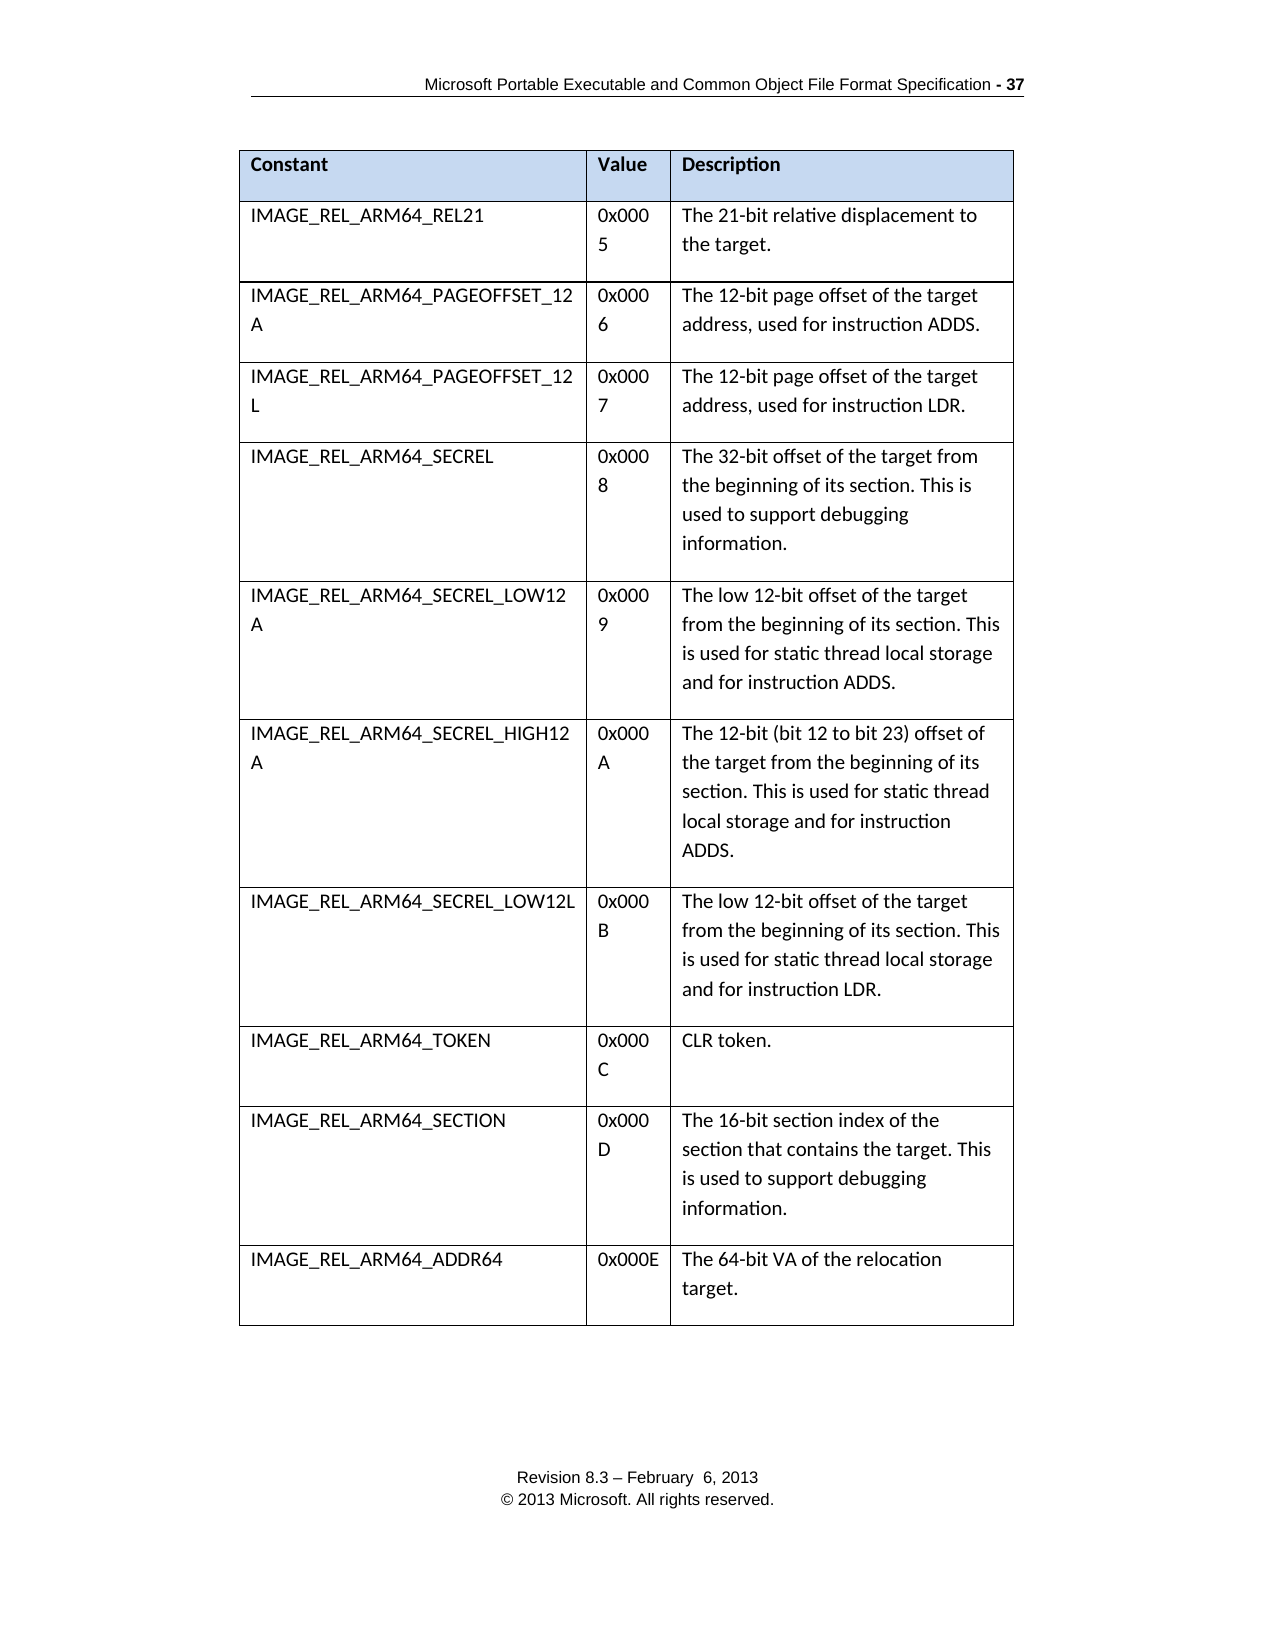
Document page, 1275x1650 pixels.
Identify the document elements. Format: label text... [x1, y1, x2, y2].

table_cell 0x000E [587, 1246, 670, 1325]
table_cell The 12-bit page offset of the target address, used for instruction LDR. [671, 363, 1013, 442]
table_cell IMAGE_REL_ARM64_TOKEN [240, 1027, 586, 1106]
table_cell IMAGE_REL_ARM64_REL21 [240, 202, 586, 281]
table_cell IMAGE_REL_ARM64_SECREL_HIGH12A [240, 720, 586, 887]
table_cell IMAGE_REL_ARM64_SECREL [240, 443, 586, 581]
table_cell 0x000A [587, 720, 670, 887]
table_cell 0x0006 [587, 283, 670, 362]
table_cell IMAGE_REL_ARM64_SECTION [240, 1107, 586, 1245]
table_header Constant [240, 151, 586, 201]
table_cell The 12-bit (bit 12 to bit 23) offset of the target from the beginning of its section. This is used for static thread local storage and for instruction ADDS. [671, 720, 1013, 887]
table_cell The 64-bit VA of the relocation target. [671, 1246, 1013, 1325]
table_header Description [671, 151, 1013, 201]
table_cell The 16-bit section index of the section that contains the target. This is used to support debugging information. [671, 1107, 1013, 1245]
table_cell 0x0005 [587, 202, 670, 281]
table_cell 0x000B [587, 888, 670, 1026]
table_cell The low 12-bit offset of the target from the beginning of its section. This is used for static thread local storage and for instruction ADDS. [671, 582, 1013, 719]
table_cell The 32-bit offset of the target from the beginning of its section. This is used to support debugging information. [671, 443, 1013, 581]
table_cell 0x0007 [587, 363, 670, 442]
table_cell 0x000D [587, 1107, 670, 1245]
table_cell IMAGE_REL_ARM64_PAGEOFFSET_12L [240, 363, 586, 442]
table_cell IMAGE_REL_ARM64_PAGEOFFSET_12A [240, 283, 586, 362]
table_cell CLR token. [671, 1027, 1013, 1106]
table_cell 0x0009 [587, 582, 670, 719]
table_cell IMAGE_REL_ARM64_SECREL_LOW12A [240, 582, 586, 719]
table_cell IMAGE_REL_ARM64_SECREL_LOW12L [240, 888, 586, 1026]
table_cell 0x000C [587, 1027, 670, 1106]
table_cell The low 12-bit offset of the target from the beginning of its section. This is used for static thread local storage and for instruction LDR. [671, 888, 1013, 1026]
table_cell 0x0008 [587, 443, 670, 581]
table_cell The 21-bit relative displacement to the target. [671, 202, 1013, 281]
table_header Value [587, 151, 670, 201]
table_cell IMAGE_REL_ARM64_ADDR64 [240, 1246, 586, 1325]
table_cell The 12-bit page offset of the target address, used for instruction ADDS. [671, 283, 1013, 362]
